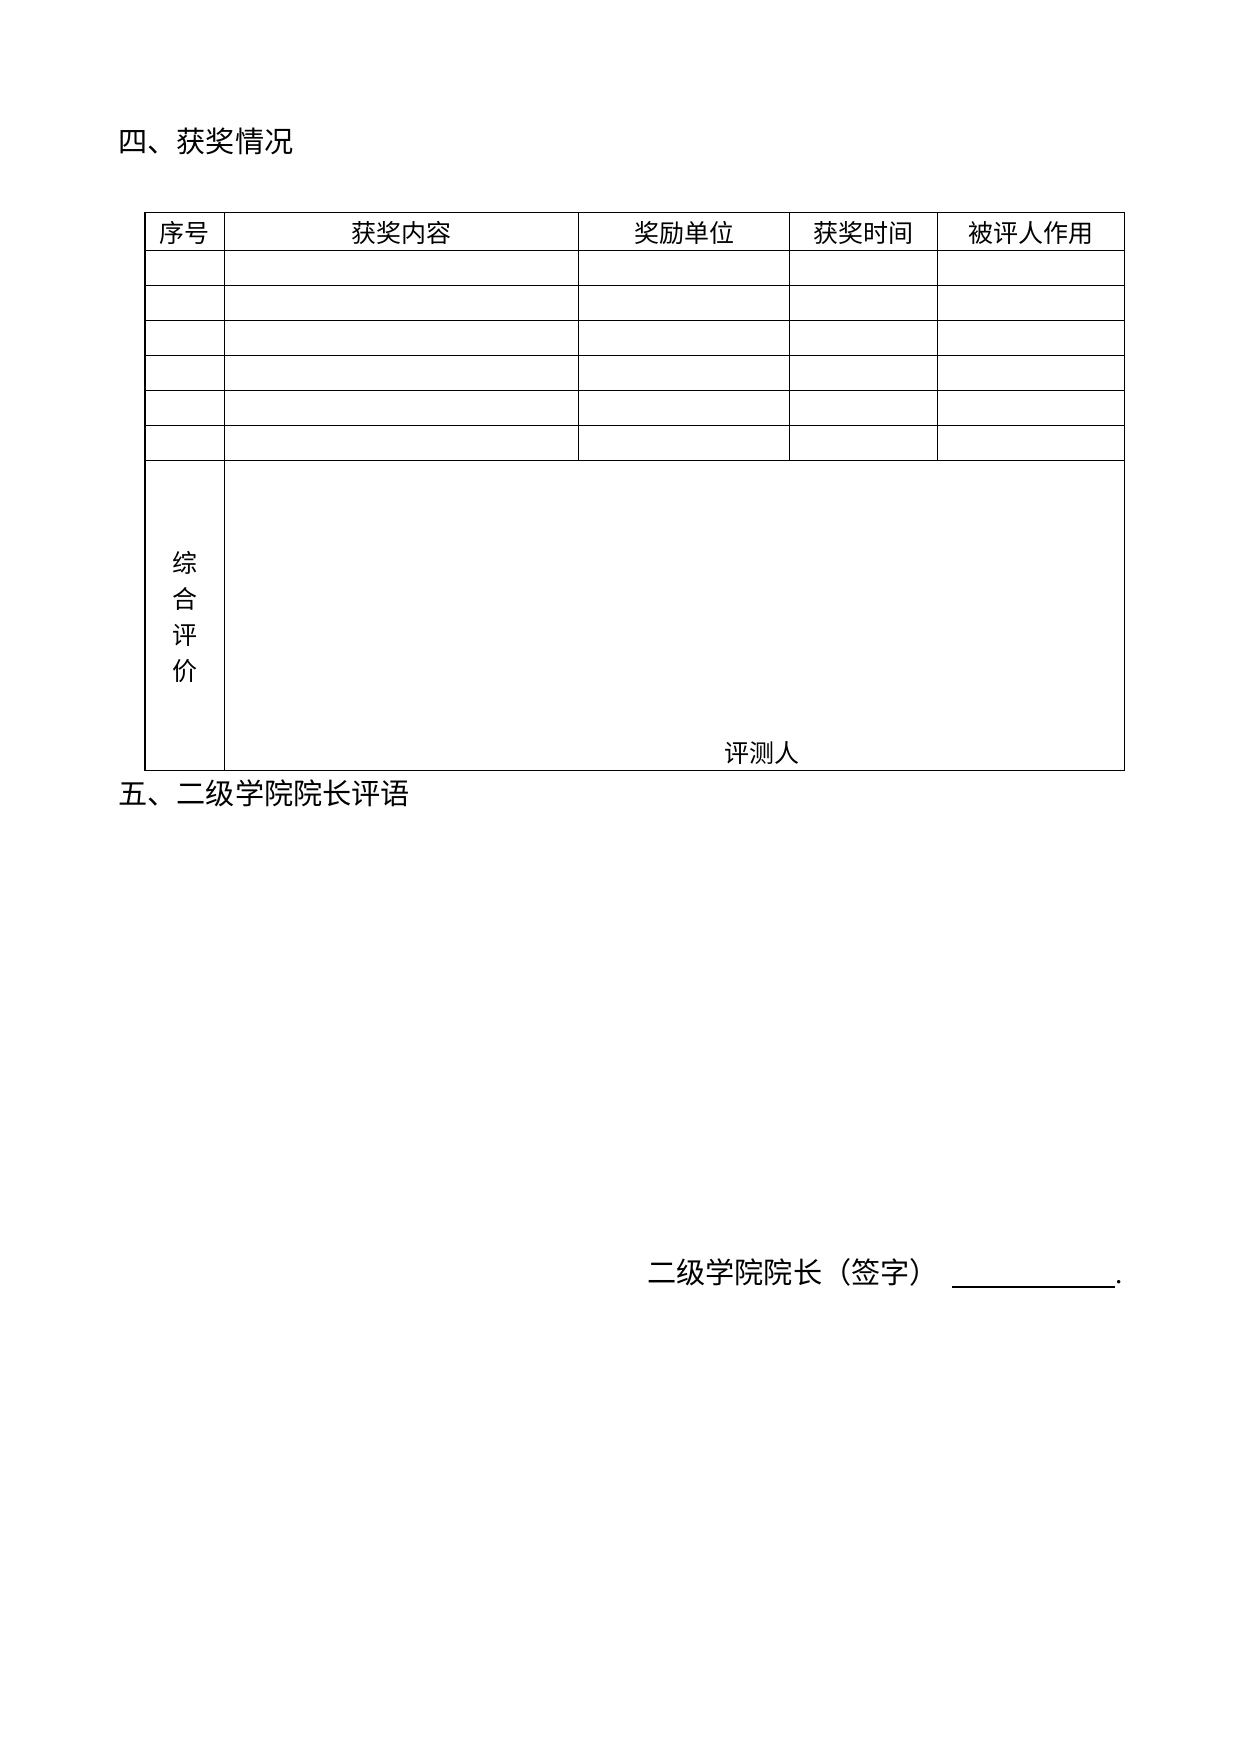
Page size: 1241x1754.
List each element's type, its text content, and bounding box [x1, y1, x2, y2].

table_header 获奖时间 [790, 213, 937, 249]
table_cell [938, 321, 1124, 355]
table_header 获奖内容 [225, 213, 578, 249]
table_cell [579, 391, 789, 425]
table_cell [225, 321, 578, 355]
table_cell [938, 356, 1124, 390]
table_cell [579, 426, 789, 460]
table_cell [790, 391, 937, 425]
text 二级学院院长（签字） . [118, 1250, 1122, 1292]
text 五、二级学院院长评语 [118, 257, 1122, 813]
table_cell [938, 251, 1124, 284]
table_cell [146, 356, 224, 390]
table_cell [146, 251, 224, 284]
table_cell 综 合 评 价 [146, 461, 224, 770]
table_cell [579, 286, 789, 320]
table_cell [146, 426, 224, 460]
table_cell [146, 391, 224, 425]
text 四、获奖情况 [118, 118, 1122, 160]
table_cell [790, 286, 937, 320]
table_cell [790, 251, 937, 284]
table_cell [938, 391, 1124, 425]
table_cell [225, 251, 578, 284]
table_cell [225, 356, 578, 390]
table_cell [938, 286, 1124, 320]
table_cell [225, 286, 578, 320]
table_header 被评人作用 [938, 213, 1124, 249]
table_header 序号 [146, 213, 224, 249]
table_cell [579, 356, 789, 390]
table_header 奖励单位 [579, 213, 789, 249]
table_cell [225, 426, 578, 460]
table_cell [790, 321, 937, 355]
table_cell 评测人 [225, 461, 1124, 770]
table_cell [225, 391, 578, 425]
table_cell [146, 321, 224, 355]
table_cell [579, 321, 789, 355]
table_cell [579, 251, 789, 284]
table_cell [790, 356, 937, 390]
table_cell [790, 426, 937, 460]
table_cell [146, 286, 224, 320]
table_cell [938, 426, 1124, 460]
